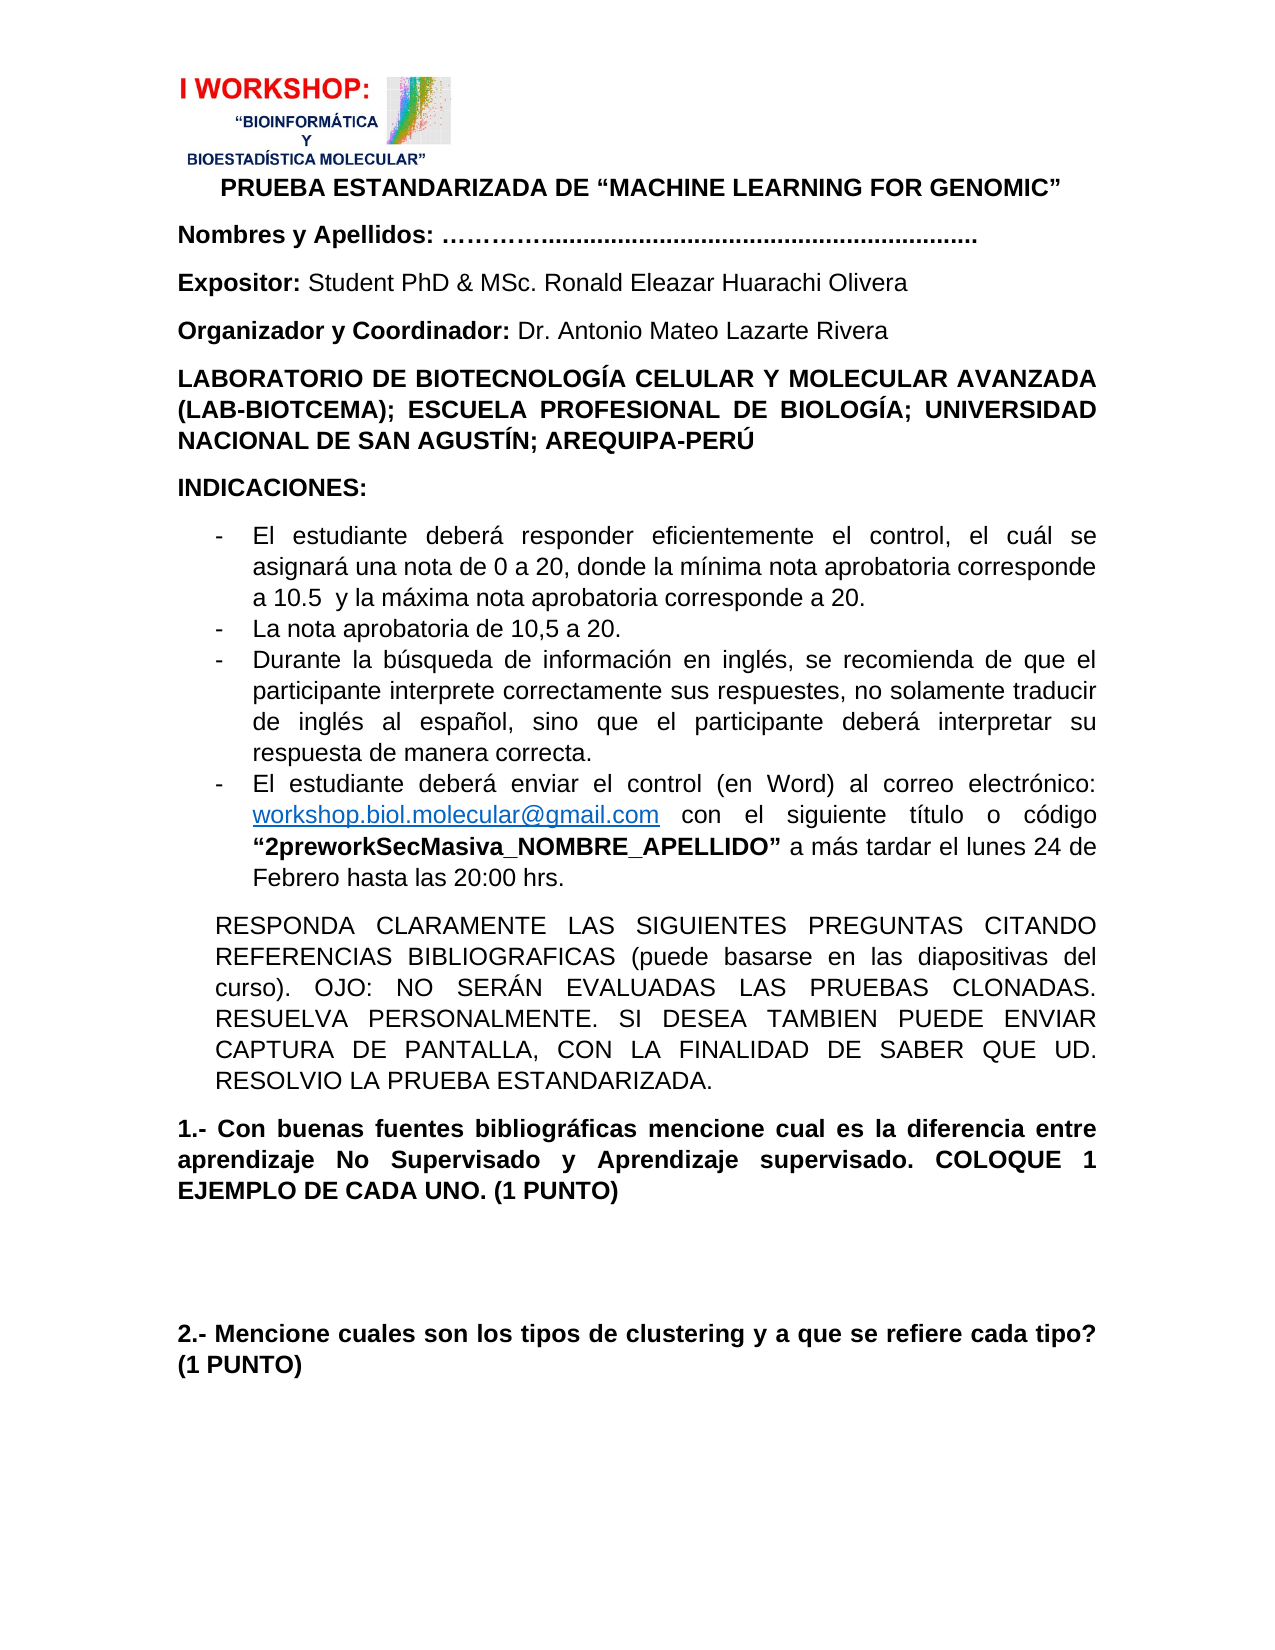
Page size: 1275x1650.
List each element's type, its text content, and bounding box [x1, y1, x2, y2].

text LABORATORIO DE BIOTECNOLOGÍA CELULAR Y MOLECULAR AVANZADA (LAB-BIOTCEMA); ESCUELA PROFESIONAL DE BIOLOGÍA; UNIVERSIDAD NACIONAL DE SAN AGUSTÍN; AREQUIPA-PERÚ [177, 364, 1098, 454]
list La nota aprobatoria de 10,5 a 20. [215, 614, 1098, 643]
text 1.- Con buenas fuentes bibliográficas mencione cual es la diferencia entre aprendizaje No Supervisado y Aprendizaje supervisado. COLOQUE 1 EJEMPLO DE CADA UNO. (1 PUNTO) [177, 1114, 1098, 1204]
picture [177, 75, 455, 173]
text PRUEBA ESTANDARIZADA DE “MACHINE LEARNING FOR GENOMIC” [177, 173, 1098, 202]
list Durante la búsqueda de información en inglés, se recomienda de que el participante interprete correctamente sus respuestes, no solamente traducir de inglés al español, sino que el participante deberá interpretar su respuesta de manera correcta. [215, 645, 1098, 767]
list El estudiante deberá responder eficientemente el control, el cuál se asignará una nota de 0 a 20, donde la mínima nota aprobatoria corresponde a 10.5 y la máxima nota aprobatoria corresponde a 20. [215, 521, 1098, 612]
text RESPONDA CLARAMENTE LAS SIGUIENTES PREGUNTAS CITANDO REFERENCIAS BIBLIOGRAFICAS (puede basarse en las diapositivas del curso). OJO: NO SERÁN EVALUADAS LAS PRUEBAS CLONADAS. RESUELVA PERSONALMENTE. SI DESEA TAMBIEN PUEDE ENVIAR CAPTURA DE PANTALLA, CON LA FINALIDAD DE SABER QUE UD. RESOLVIO LA PRUEBA ESTANDARIZADA. [215, 911, 1098, 1095]
text INDICACIONES: [177, 473, 1098, 502]
text Expositor: Student PhD & MSc. Ronald Eleazar Huarachi Olivera [177, 268, 1098, 297]
text Organizador y Coordinador: Dr. Antonio Mateo Lazarte Rivera [177, 316, 1098, 345]
list El estudiante deberá enviar el control (en Word) al correo electrónico: workshop.biol.molecular@gmail.com con el siguiente título o código “2preworkSecMasiva_NOMBRE_APELLIDO” a más tardar el lunes 24 de Febrero hasta las 20:00 hrs. [215, 769, 1098, 892]
text Nombres y Apellidos: …………............................................................... [177, 221, 1098, 249]
text 2.- Mencione cuales son los tipos de clustering y a que se refiere cada tipo? (1 PUNTO) [177, 1319, 1098, 1379]
